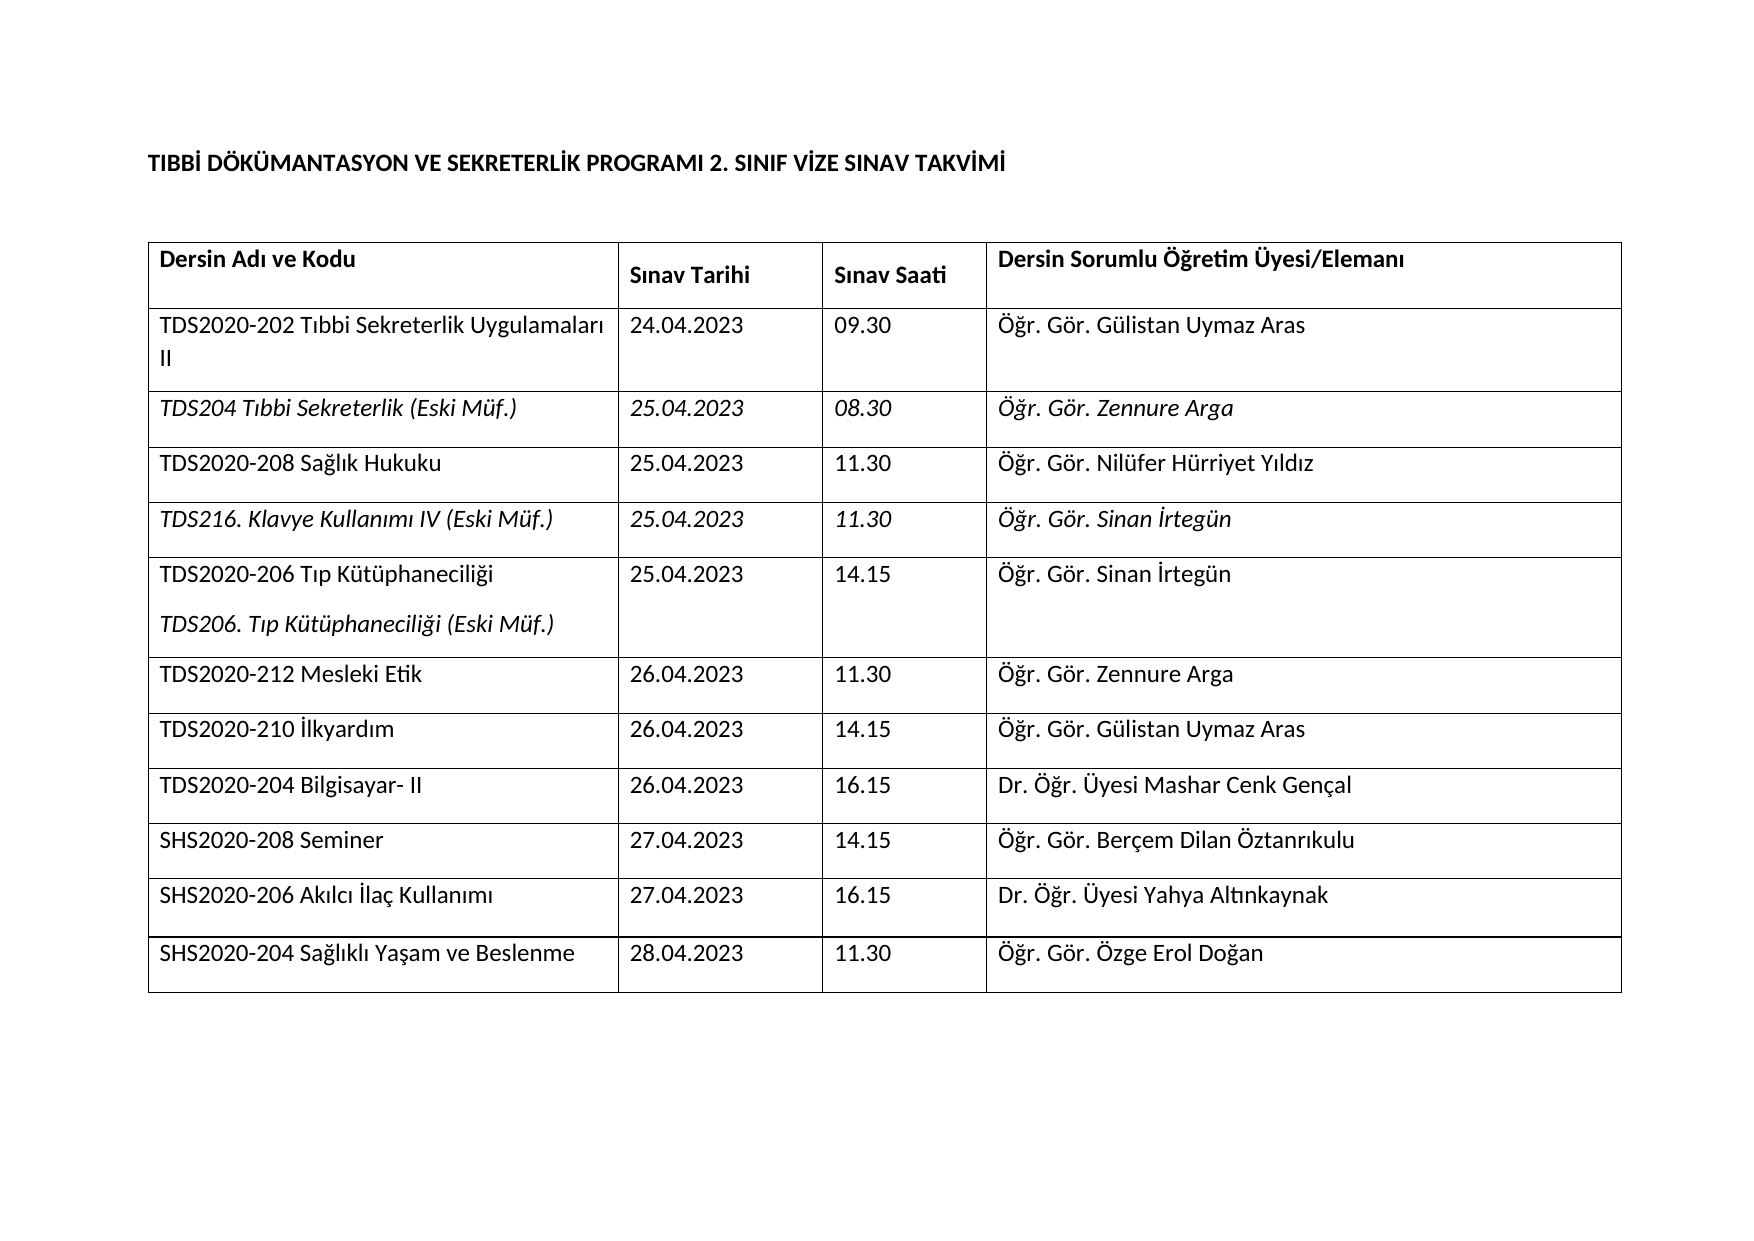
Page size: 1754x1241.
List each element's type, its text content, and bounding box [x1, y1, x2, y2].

table_cell SHS2020-204 Sağlıklı Yaşam ve Beslenme [149, 938, 618, 992]
table_cell 08.30 [823, 392, 986, 447]
table_cell 28.04.2023 [619, 938, 822, 992]
table_cell 14.15 [823, 558, 986, 657]
table_cell 14.15 [823, 714, 986, 768]
table_cell SHS2020-206 Akılcı İlaç Kullanımı [149, 879, 618, 936]
table_cell TDS2020-204 Bilgisayar- II [149, 769, 618, 823]
table_cell 11.30 [823, 938, 986, 992]
table_cell 11.30 [823, 448, 986, 502]
table_cell Öğr. Gör. Sinan İrtegün [987, 503, 1621, 557]
table_cell 25.04.2023 [619, 392, 822, 447]
table_cell 26.04.2023 [619, 714, 822, 768]
table_cell 25.04.2023 [619, 558, 822, 657]
table_cell 26.04.2023 [619, 658, 822, 712]
table_cell Öğr. Gör. Zennure Arga [987, 658, 1621, 712]
table_header Sınav Saati [823, 243, 986, 308]
table_cell Dr. Öğr. Üyesi Mashar Cenk Gençal [987, 769, 1621, 823]
table_cell Öğr. Gör. Özge Erol Doğan [987, 938, 1621, 992]
table_header Dersin Adı ve Kodu [149, 243, 618, 308]
table_cell 24.04.2023 [619, 309, 822, 391]
table_cell 16.15 [823, 879, 986, 936]
table_cell TDS2020-212 Mesleki Etik [149, 658, 618, 712]
table_cell 14.15 [823, 824, 986, 878]
table_cell Öğr. Gör. Sinan İrtegün [987, 558, 1621, 657]
table_cell 11.30 [823, 503, 986, 557]
table_cell 11.30 [823, 658, 986, 712]
table_cell 16.15 [823, 769, 986, 823]
table_cell 25.04.2023 [619, 448, 822, 502]
table_cell TDS2020-210 İlkyardım [149, 714, 618, 768]
table_header Dersin Sorumlu Öğretim Üyesi/Elemanı [987, 243, 1621, 308]
table_cell Öğr. Gör. Zennure Arga [987, 392, 1621, 447]
table_cell 09.30 [823, 309, 986, 391]
table_cell 27.04.2023 [619, 879, 822, 936]
table_cell Öğr. Gör. Gülistan Uymaz Aras [987, 309, 1621, 391]
table_cell TDS2020-208 Sağlık Hukuku [149, 448, 618, 502]
table_cell TDS204 Tıbbi Sekreterlik (Eski Müf.) [149, 392, 618, 447]
table_cell TDS2020-202 Tıbbi Sekreterlik Uygulamaları II [149, 309, 618, 391]
table_cell Öğr. Gör. Berçem Dilan Öztanrıkulu [987, 824, 1621, 878]
table_cell TDS216. Klavye Kullanımı IV (Eski Müf.) [149, 503, 618, 557]
table_cell 27.04.2023 [619, 824, 822, 878]
table_cell Dr. Öğr. Üyesi Yahya Altınkaynak [987, 879, 1621, 936]
table_header Sınav Tarihi [619, 243, 822, 308]
table_cell TDS2020-206 Tıp Kütüphaneciliği TDS206. Tıp Kütüphaneciliği (Eski Müf.) [149, 558, 618, 657]
table_cell 25.04.2023 [619, 503, 822, 557]
table_cell SHS2020-208 Seminer [149, 824, 618, 878]
table_cell Öğr. Gör. Nilüfer Hürriyet Yıldız [987, 448, 1621, 502]
table_cell Öğr. Gör. Gülistan Uymaz Aras [987, 714, 1621, 768]
text TIBBİ DÖKÜMANTASYON VE SEKRETERLİK PROGRAMI 2. SINIF VİZE SINAV TAKVİMİ [148, 148, 1606, 178]
table_cell 26.04.2023 [619, 769, 822, 823]
